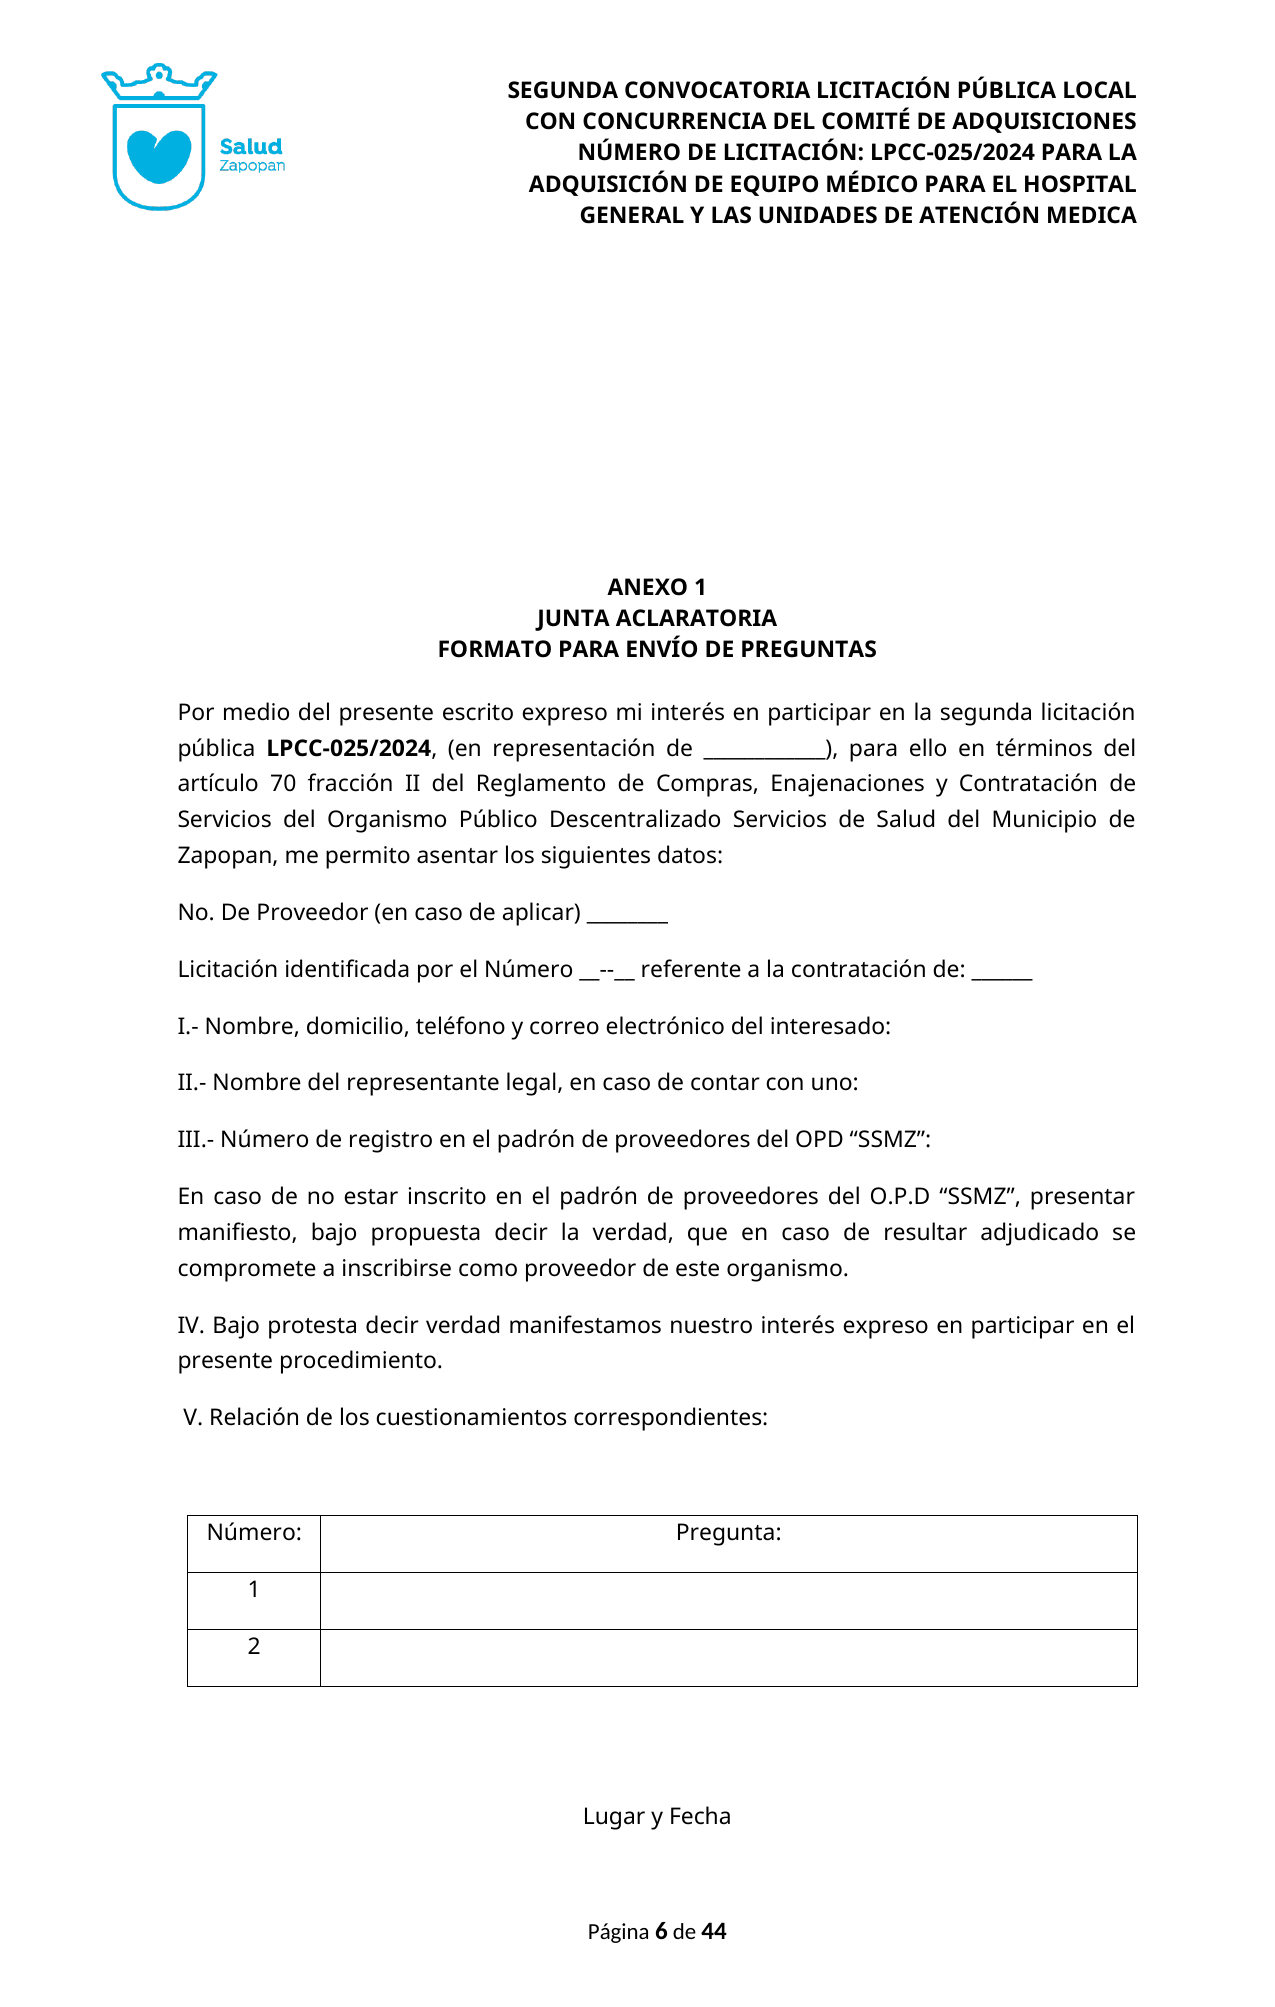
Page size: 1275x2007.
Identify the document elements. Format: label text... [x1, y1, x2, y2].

text I.- Nombre, domicilio, teléfono y correo electrónico del interesado: [177, 1009, 1137, 1041]
text Por medio del presente escrito expreso mi interés en participar en la segunda licitación pública LPCC-025/2024, (en representación de ____________), para ello en términos del artículo 70 fracción II del Reglamento de Compras, Enajenaciones y Contratación de Servicios del Organismo Público Descentralizado Servicios de Salud del Municipio de Zapopan, me permito asentar los siguientes datos: [177, 696, 1137, 871]
text V. Relación de los cuestionamientos correspondientes: [177, 1401, 1137, 1432]
text En caso de no estar inscrito en el padrón de proveedores del O.P.D “SSMZ”, presentar manifiesto, bajo propuesta decir la verdad, que en caso de resultar adjudicado se compromete a inscribirse como proveedor de este organismo. [177, 1180, 1137, 1283]
text JUNTA ACLARATORIA [177, 602, 1137, 633]
picture [108, 67, 211, 95]
table_cell [321, 1630, 1137, 1686]
text Licitación identificada por el Número __--__ referente a la contratación de: ______ [177, 953, 1137, 984]
table_cell 2 [188, 1630, 320, 1686]
table_header Pregunta: [321, 1516, 1137, 1572]
text II.- Nombre del representante legal, en caso de contar con uno: [177, 1066, 1137, 1098]
text III.- Número de registro en el padrón de proveedores del OPD “SSMZ”: [177, 1123, 1137, 1154]
text FORMATO PARA ENVÍO DE PREGUNTAS [177, 633, 1137, 664]
text No. De Proveedor (en caso de aplicar) ________ [177, 896, 1137, 927]
text IV. Bajo protesta decir verdad manifestamos nuestro interés expreso en participar en el presente procedimiento. [177, 1308, 1137, 1376]
text ANEXO 1 [177, 571, 1137, 602]
picture [97, 63, 290, 220]
table_header Número: [188, 1516, 320, 1572]
table_cell [321, 1573, 1137, 1629]
table_cell 1 [188, 1573, 320, 1629]
text Lugar y Fecha [177, 1800, 1137, 1832]
